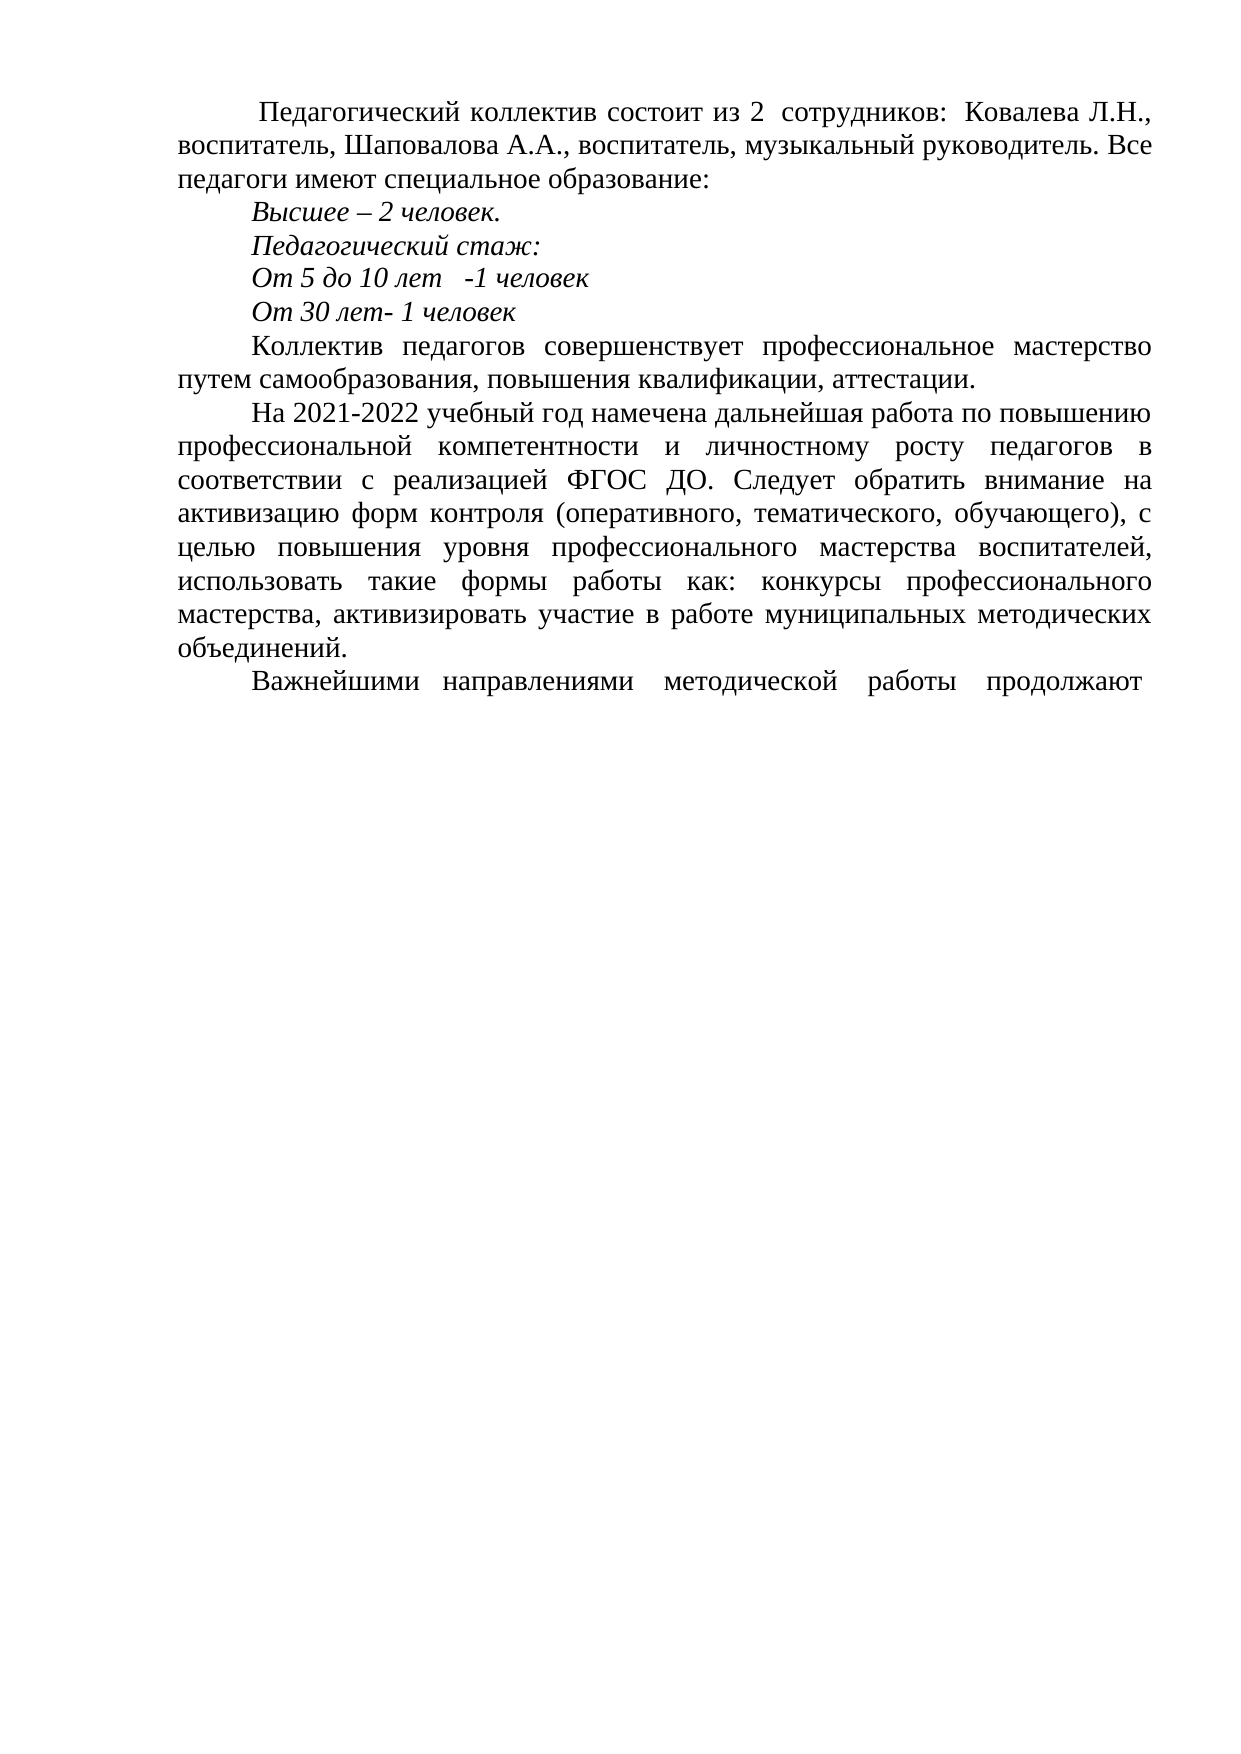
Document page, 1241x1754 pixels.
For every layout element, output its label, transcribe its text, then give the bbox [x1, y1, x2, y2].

text Педагогический коллектив состоит из 2 сотрудников: Ковалева Л.Н., воспитатель, Шаповалова А.А., воспитатель, музыкальный руководитель. Все педагоги имеют специальное образование: [177, 94, 1152, 194]
text От 5 до 10 лет -1 человек [251, 261, 1184, 294]
text На 2021-2022 учебный год намечена дальнейшая работа по повышению профессиональной компетентности и личностному росту педагогов в соответствии с реализацией ФГОС ДО. Следует обратить внимание на активизацию форм контроля (оперативного, тематического, обучающего), с целью повышения уровня профессионального мастерства воспитателей, использовать такие формы работы как: конкурсы профессионального мастерства, активизировать участие в работе муниципальных методических объединений. [177, 395, 1152, 663]
text Педагогический стаж: [251, 228, 661, 261]
text Высшее – 2 человек. [251, 194, 1184, 228]
text Важнейшими направлениями методической работы продолжают [251, 663, 1184, 697]
text Коллектив педагогов совершенствует профессиональное мастерство путем самообразования, повышения квалификации, аттестации. [177, 328, 1152, 395]
text От 30 лет- 1 человек [251, 294, 1184, 328]
